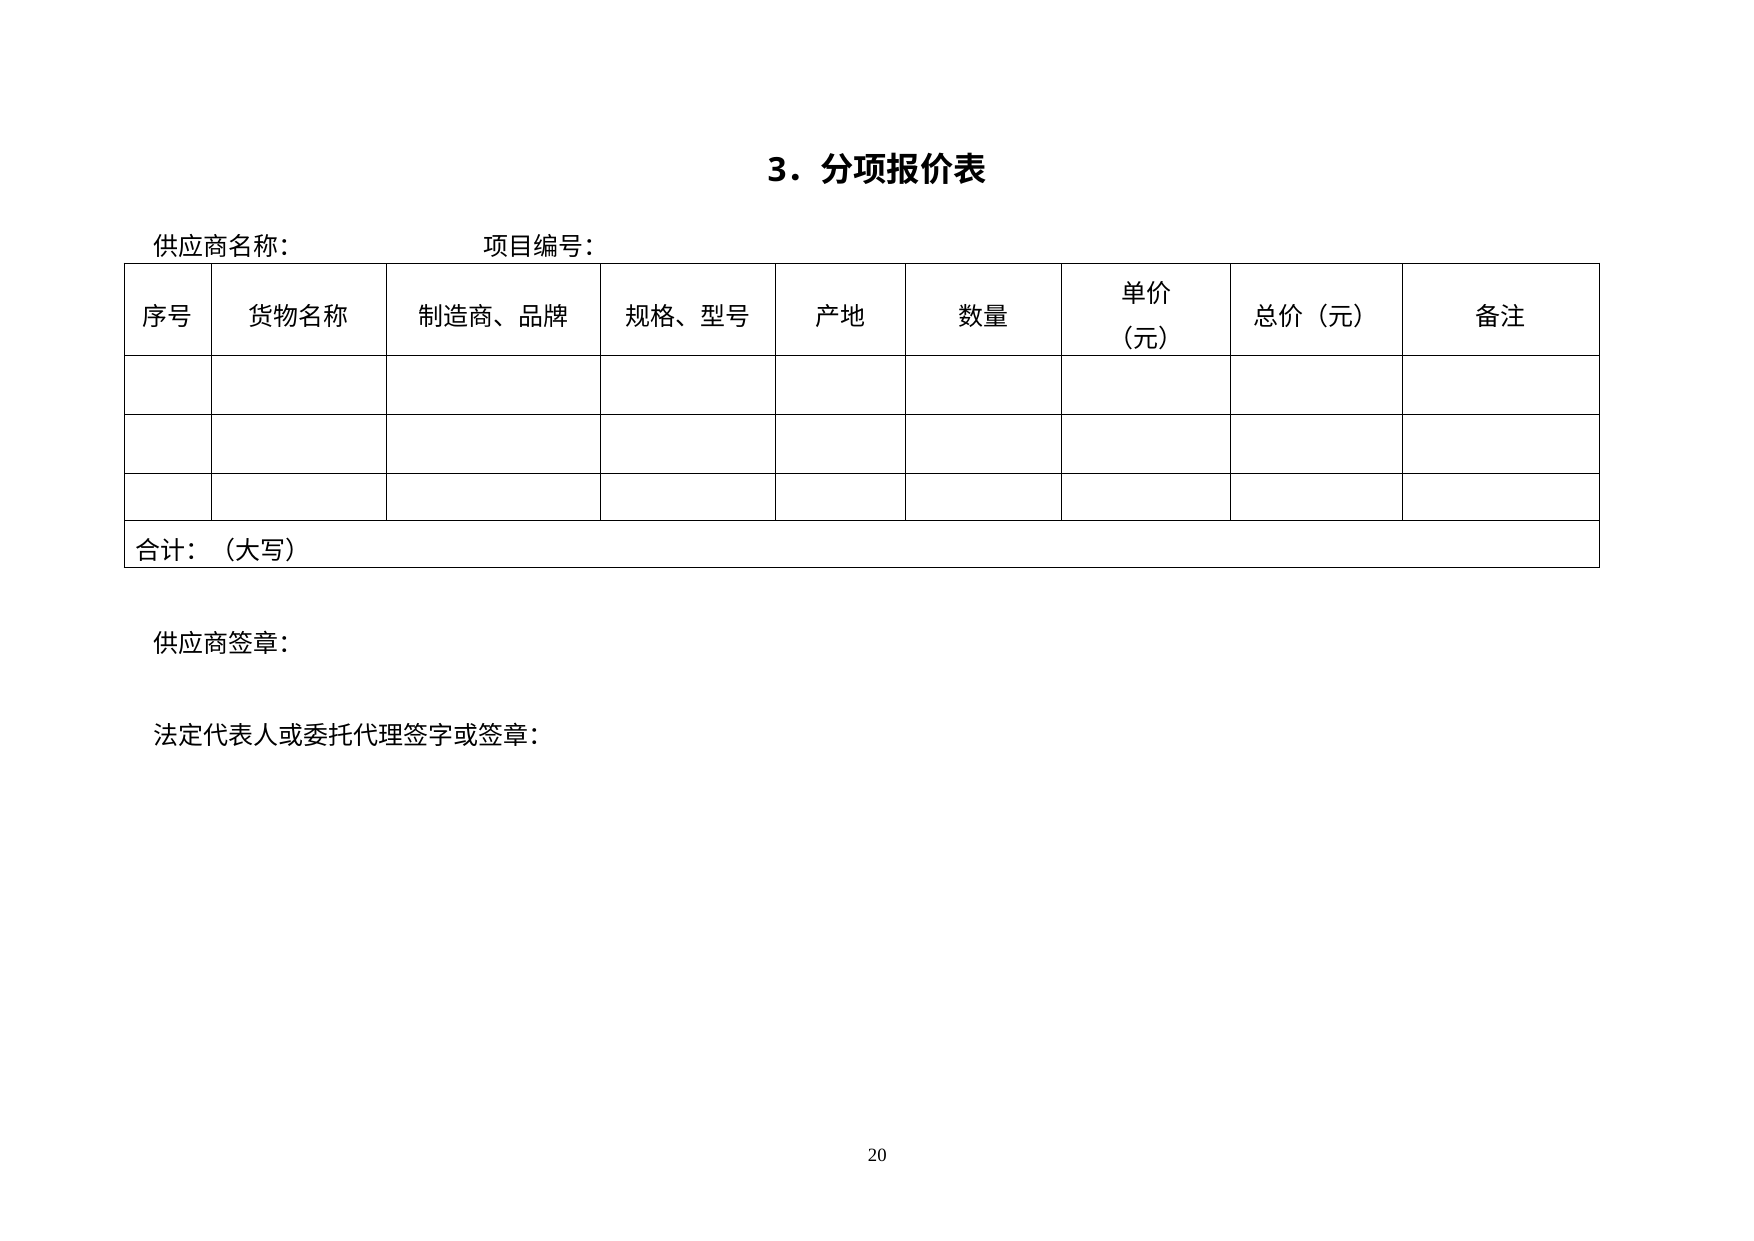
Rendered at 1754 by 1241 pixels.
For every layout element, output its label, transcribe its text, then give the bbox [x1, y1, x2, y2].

table_cell [1062, 474, 1230, 520]
table_cell [387, 356, 600, 414]
table_cell [1231, 474, 1402, 520]
table_header 规格、型号 [601, 264, 775, 355]
table_cell [906, 356, 1061, 414]
table_cell [387, 474, 600, 520]
table_cell [125, 356, 211, 414]
table_cell [776, 356, 905, 414]
table_cell [125, 415, 211, 473]
table_cell [601, 415, 775, 473]
table_cell [906, 474, 1061, 520]
table_cell [776, 474, 905, 520]
table_header 序号 [125, 264, 211, 355]
table_cell [601, 356, 775, 414]
table_header 货物名称 [212, 264, 386, 355]
table_cell [1062, 356, 1230, 414]
table_cell [212, 356, 386, 414]
table_cell [125, 474, 211, 520]
text 供应商签章： [153, 614, 1600, 660]
table_cell [212, 474, 386, 520]
table_cell [1403, 474, 1599, 520]
table_cell [212, 415, 386, 473]
table_cell [1403, 356, 1599, 414]
subtitle 3．分项报价表 [153, 143, 1600, 192]
table_cell [1231, 356, 1402, 414]
table_cell [776, 415, 905, 473]
text 法定代表人或委托代理签字或签章： [153, 706, 1600, 751]
table_cell 合计：（大写） [125, 521, 1599, 567]
table_header 制造商、品牌 [387, 264, 600, 355]
table_cell [1403, 415, 1599, 473]
table_cell [1231, 415, 1402, 473]
table_header 总价（元） [1231, 264, 1402, 355]
table_cell [1062, 415, 1230, 473]
table_header 单价 （元） [1062, 264, 1230, 355]
table_cell [387, 415, 600, 473]
table_header 产地 [776, 264, 905, 355]
table_cell [906, 415, 1061, 473]
table_cell [601, 474, 775, 520]
table_header 数量 [906, 264, 1061, 355]
table_header 备注 [1403, 264, 1599, 355]
text 供应商名称： 项目编号： [153, 217, 1600, 262]
